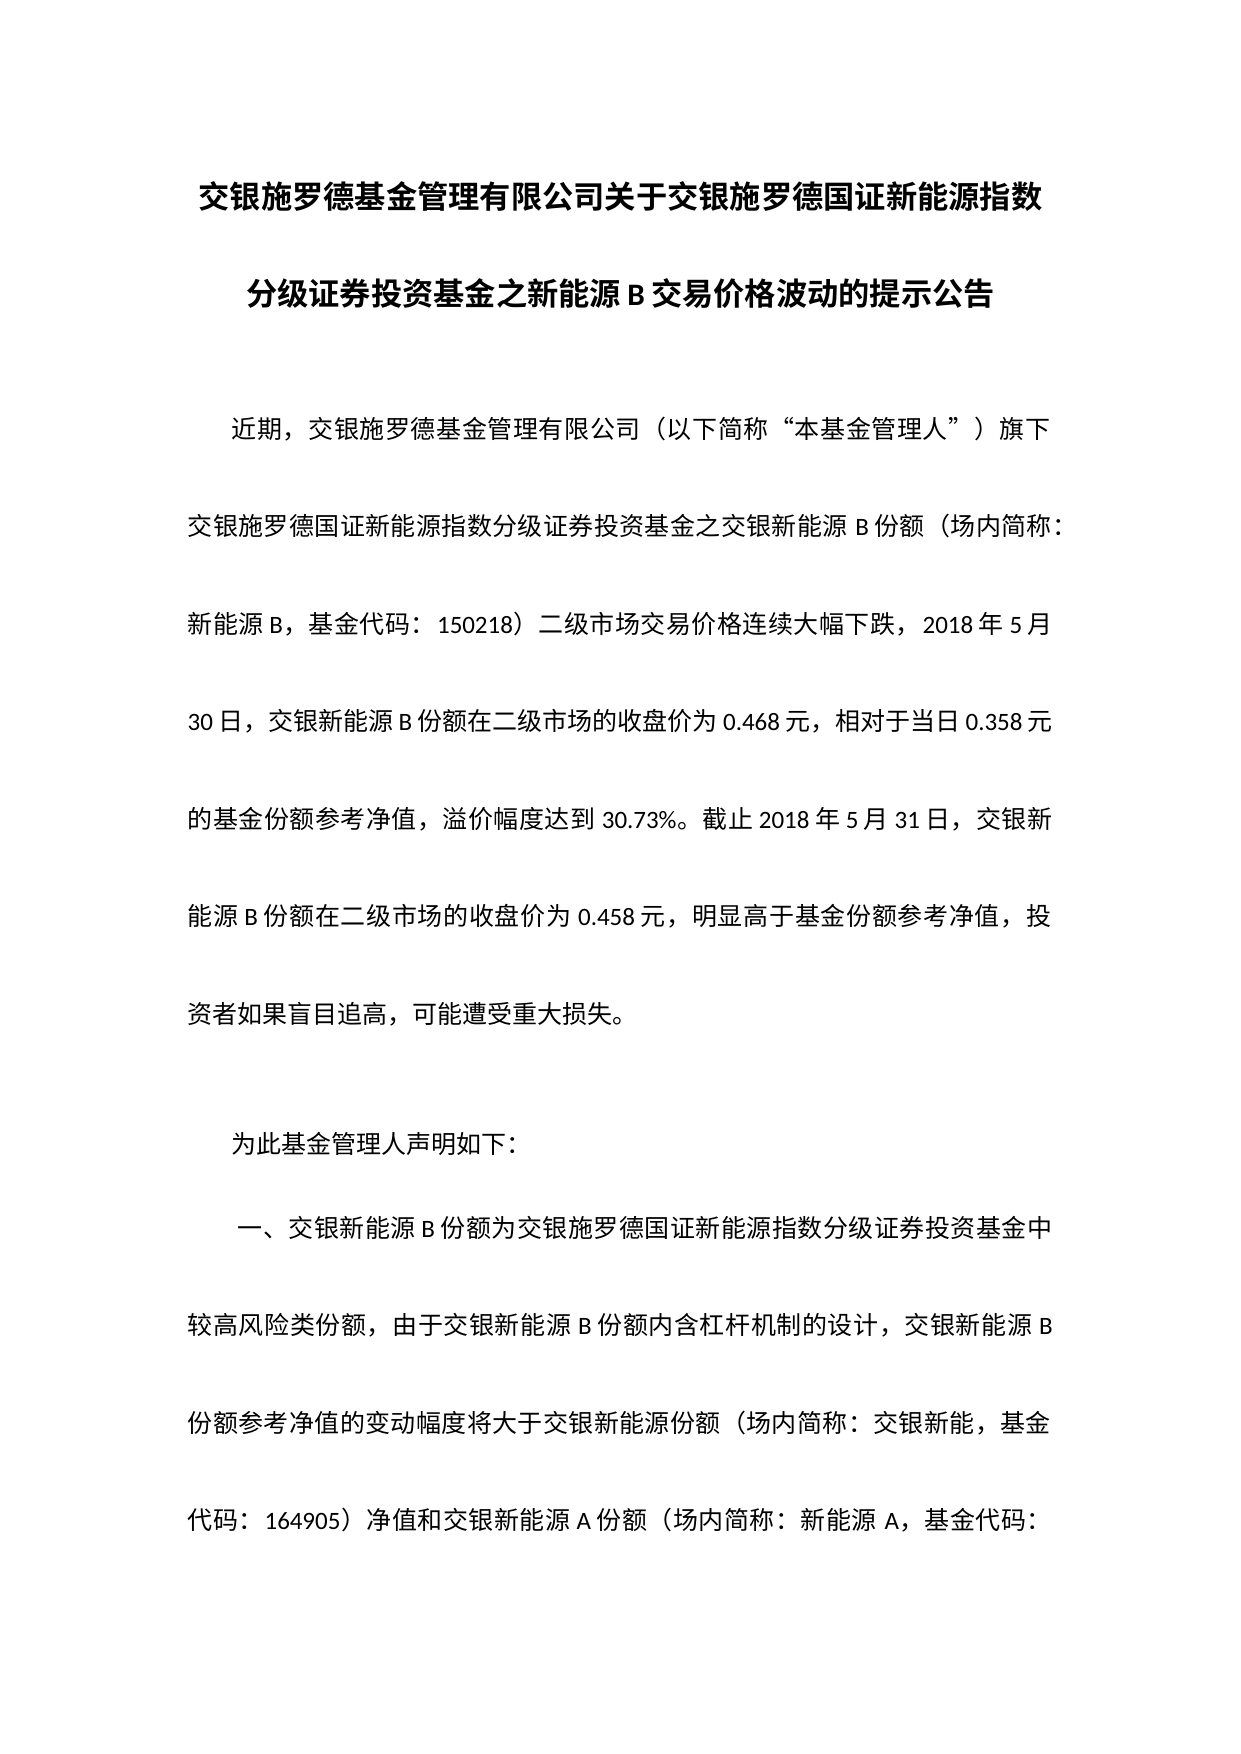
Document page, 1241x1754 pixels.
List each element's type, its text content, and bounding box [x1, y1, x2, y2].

text 交银施罗德基金管理有限公司关于交银施罗德国证新能源指数分级证券投资基金之新能源B交易价格波动的提示公告 [187, 162, 1053, 324]
text 近期，交银施罗德基金管理有限公司（以下简称“本基金管理人”）旗下交银施罗德国证新能源指数分级证券投资基金之交银新能源B份额（场内简称：新能源B，基金代码：150218）二级市场交易价格连续大幅下跌，2018年5月30日，交银新能源B份额在二级市场的收盘价为0.468元，相对于当日0.358元的基金份额参考净值，溢价幅度达到30.73%。截止2018年5月31日，交银新能源B份额在二级市场的收盘价为0.458元，明显高于基金份额参考净值，投资者如果盲目追高，可能遭受重大损失。 [187, 395, 1053, 1045]
text 为此基金管理人声明如下： [187, 1111, 1053, 1176]
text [187, 1194, 1053, 1551]
